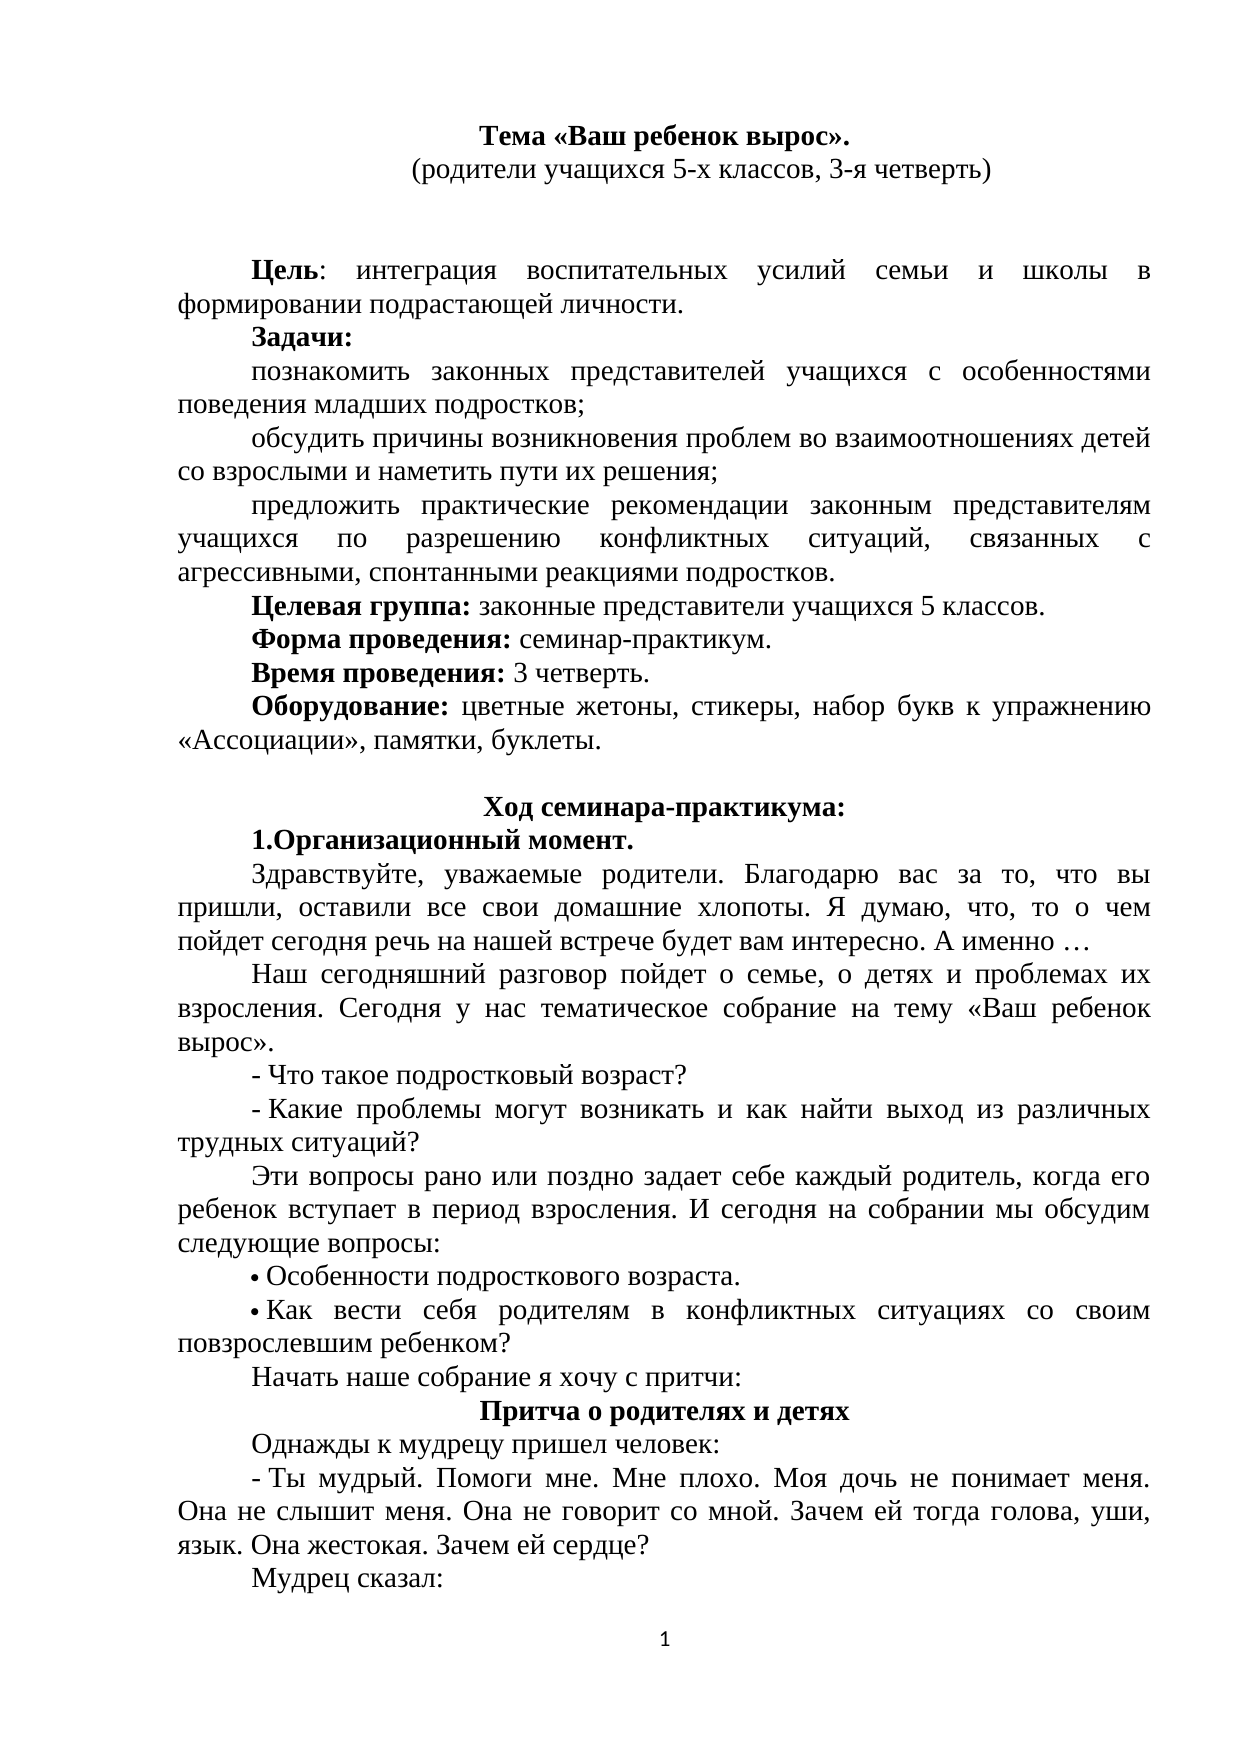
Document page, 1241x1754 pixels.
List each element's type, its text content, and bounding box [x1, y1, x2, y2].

text - Ты мудрый. Помоги мне. Мне плохо. Моя дочь не понимает меня. Она не слышит меня. Она не говорит со мной. Зачем ей тогда голова, уши, язык. Она жестокая. Зачем ей сердце? [177, 1460, 1152, 1560]
text 1.Организационный момент. [177, 822, 1152, 856]
text Притча о родителях и детях [177, 1393, 1152, 1426]
text Тема «Ваш ребенок вырос». [177, 118, 1152, 152]
text Эти вопросы рано или поздно задает себе каждый родитель, когда его ребенок вступает в период взросления. И сегодня на собрании мы обсудим следующие вопросы: [177, 1158, 1152, 1258]
text Начать наше собрание я хочу с притчи: [177, 1359, 1152, 1393]
text обсудить причины возникновения проблем во взаимоотношениях детей со взрослыми и наметить пути их решения; [177, 420, 1152, 487]
text - Что такое подростковый возраст? [177, 1057, 1152, 1091]
text познакомить законных представителей учащихся с особенностями поведения младших подростков; [177, 353, 1152, 420]
text Целевая группа: законные представители учащихся 5 классов. [177, 588, 1152, 621]
list Особенности подросткового возраста. [177, 1258, 1152, 1292]
text Мудрец сказал: [177, 1560, 1152, 1594]
text Оборудование: цветные жетоны, стикеры, набор букв к упражнению «Ассоциации», памятки, буклеты. [177, 688, 1152, 755]
list Как вести себя родителям в конфликтных ситуациях со своим повзрослевшим ребенком? [177, 1292, 1152, 1359]
text (родители учащихся 5-х классов, 3-я четверть) [177, 152, 1152, 185]
text Задачи: [177, 319, 1152, 353]
text - Какие проблемы могут возникать и как найти выход из различных трудных ситуаций? [177, 1091, 1152, 1158]
text Здравствуйте, уважаемые родители. Благодарю вас за то, что вы пришли, оставили все свои домашние хлопоты. Я думаю, что, то о чем пойдет сегодня речь на нашей встрече будет вам интересно. А именно … [177, 856, 1152, 957]
text Однажды к мудрецу пришел человек: [177, 1426, 1152, 1460]
text предложить практические рекомендации законным представителям учащихся по разрешению конфликтных ситуаций, связанных с агрессивными, спонтанными реакциями подростков. [177, 487, 1152, 588]
text Наш сегодняшний разговор пойдет о семье, о детях и проблемах их взросления. Сегодня у нас тематическое собрание на тему «Ваш ребенок вырос». [177, 957, 1152, 1057]
text Ход семинара-практикума: [177, 789, 1152, 822]
text Время проведения: 3 четверть. [177, 655, 1152, 688]
text Форма проведения: семинар-практикум. [177, 621, 1152, 655]
text Цель: интеграция воспитательных усилий семьи и школы в формировании подрастающей личности. [177, 252, 1152, 319]
